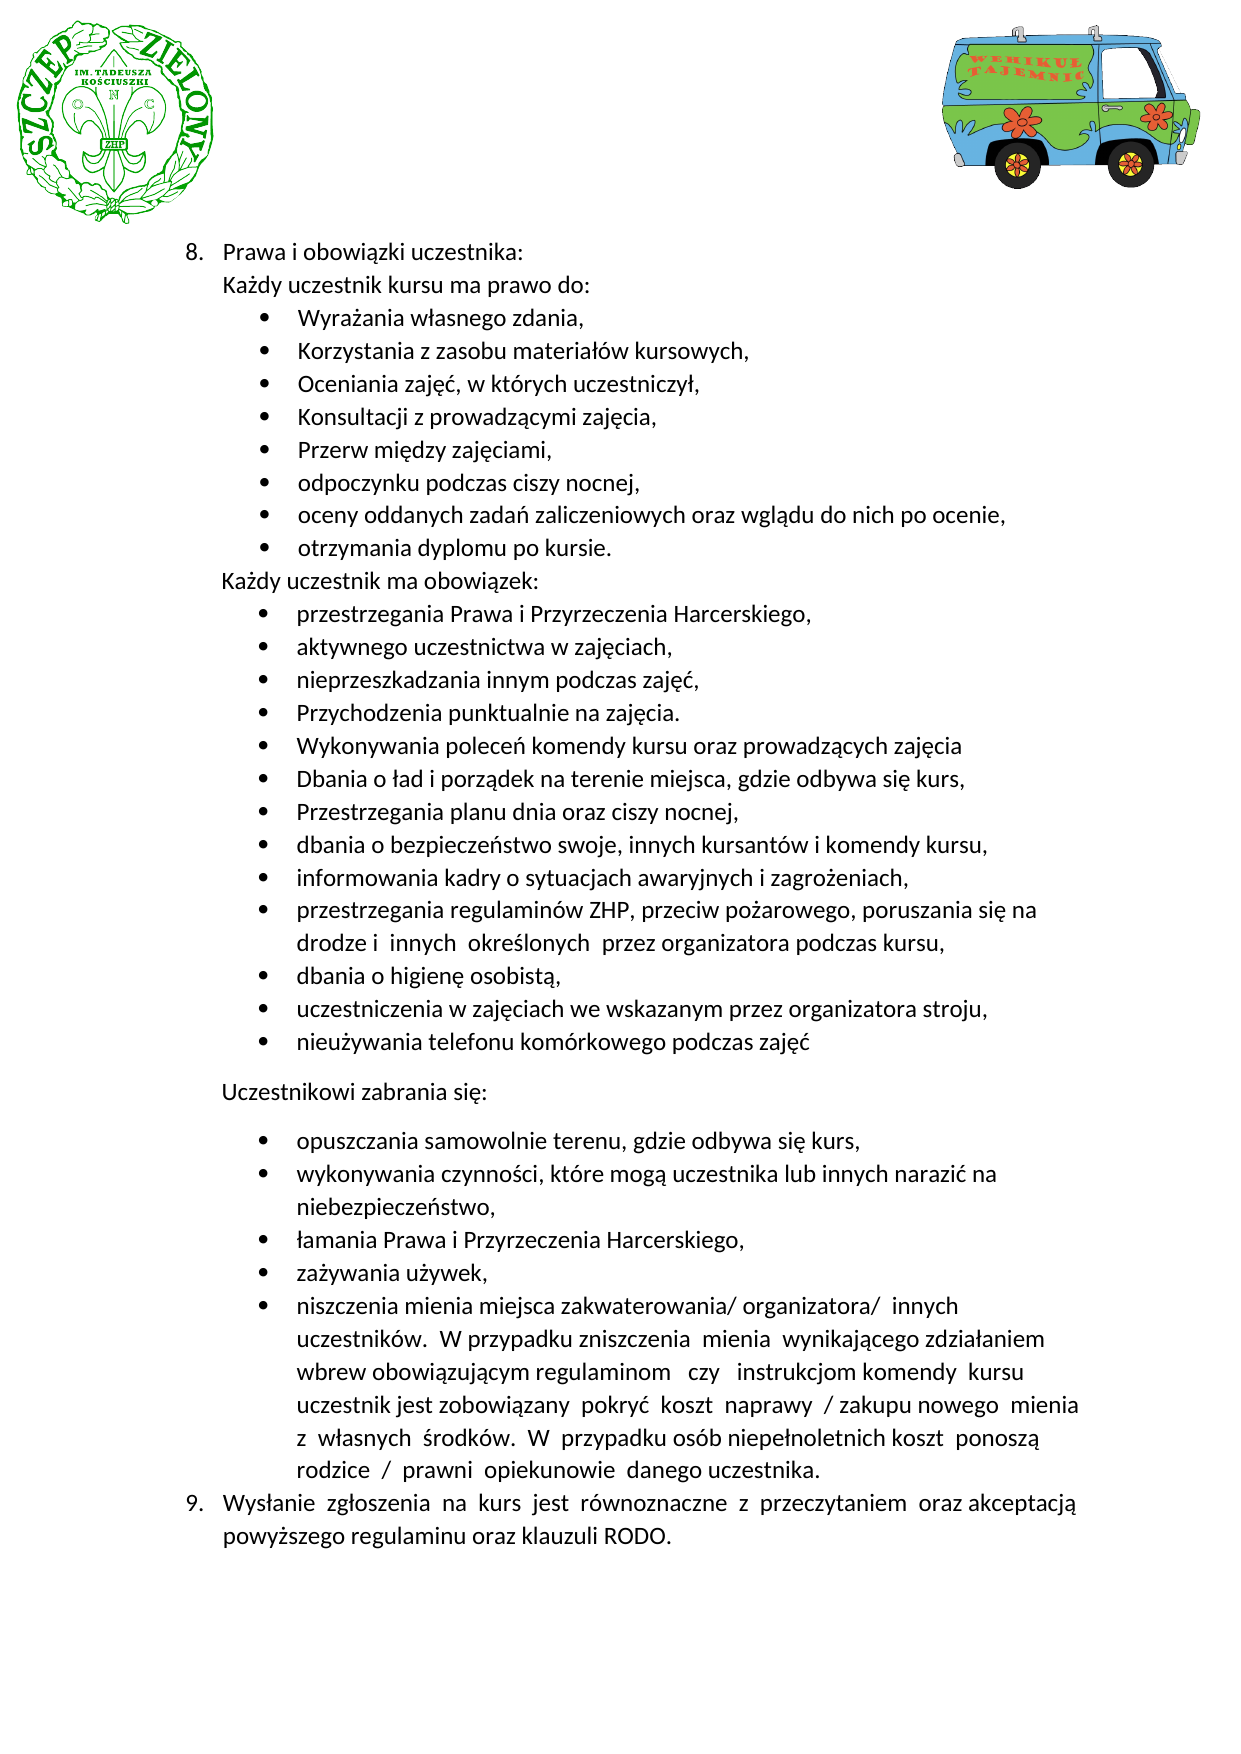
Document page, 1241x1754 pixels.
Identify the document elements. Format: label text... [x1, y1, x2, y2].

list otrzymania dyplomu po kursie. [260, 532, 1093, 563]
list Wysłanie zgłoszenia na kurs jest równoznaczne z przeczytaniem oraz akceptacją powyższego regulaminu oraz klauzuli RODO. [185, 1487, 1093, 1551]
list Każdy uczestnik ma obowiązek: [221, 565, 1093, 596]
list Prawa i obowiązki uczestnika: [185, 236, 1093, 267]
list przestrzegania regulaminów ZHP, przeciw pożarowego, poruszania się na drodze i innych określonych przez organizatora podczas kursu, [259, 894, 1093, 958]
list Wyrażania własnego zdania, [260, 302, 1093, 333]
list Konsultacji z prowadzącymi zajęcia, [260, 401, 1093, 431]
list Przychodzenia punktualnie na zajęcia. [259, 697, 1093, 728]
list łamania Prawa i Przyrzeczenia Harcerskiego, [259, 1224, 1093, 1255]
list Przerw między zajęciami, [260, 434, 1093, 464]
list przestrzegania Prawa i Przyrzeczenia Harcerskiego, [259, 598, 1093, 629]
list aktywnego uczestnictwa w zajęciach, [259, 631, 1093, 662]
list odpoczynku podczas ciszy nocnej, [260, 467, 1093, 497]
picture [6, 11, 221, 228]
list uczestniczenia w zajęciach we wskazanym przez organizatora stroju, [259, 993, 1093, 1024]
list zażywania używek, [259, 1257, 1093, 1288]
list Korzystania z zasobu materiałów kursowych, [260, 335, 1093, 366]
text Uczestnikowi zabrania się: [221, 1076, 1093, 1106]
list dbania o higienę osobistą, [259, 960, 1093, 991]
list Oceniania zajęć, w których uczestniczył, [260, 368, 1093, 398]
list wykonywania czynności, które mogą uczestnika lub innych narazić na niebezpieczeństwo, [259, 1158, 1093, 1222]
list oceny oddanych zadań zaliczeniowych oraz wglądu do nich po ocenie, [260, 499, 1093, 530]
picture [915, 11, 1227, 204]
list Wykonywania poleceń komendy kursu oraz prowadzących zajęcia [259, 730, 1093, 761]
list Dbania o ład i porządek na terenie miejsca, gdzie odbywa się kurs, [259, 763, 1093, 793]
list dbania o bezpieczeństwo swoje, innych kursantów i komendy kursu, [259, 829, 1093, 859]
list opuszczania samowolnie terenu, gdzie odbywa się kurs, [259, 1125, 1093, 1156]
list informowania kadry o sytuacjach awaryjnych i zagrożeniach, [259, 862, 1093, 892]
list nieprzeszkadzania innym podczas zajęć, [259, 664, 1093, 695]
list Każdy uczestnik kursu ma prawo do: [223, 269, 1093, 300]
list nieużywania telefonu komórkowego podczas zajęć [259, 1026, 1093, 1057]
list niszczenia mienia miejsca zakwaterowania/ organizatora/ innych uczestników. W przypadku zniszczenia mienia wynikającego zdziałaniem wbrew obowiązującym regulaminom czy instrukcjom komendy kursu uczestnik jest zobowiązany pokryć koszt naprawy / zakupu nowego mienia z własnych środków. W przypadku osób niepełnoletnich koszt ponoszą rodzice / prawni opiekunowie danego uczestnika. [259, 1290, 1093, 1485]
list Przestrzegania planu dnia oraz ciszy nocnej, [259, 796, 1093, 826]
